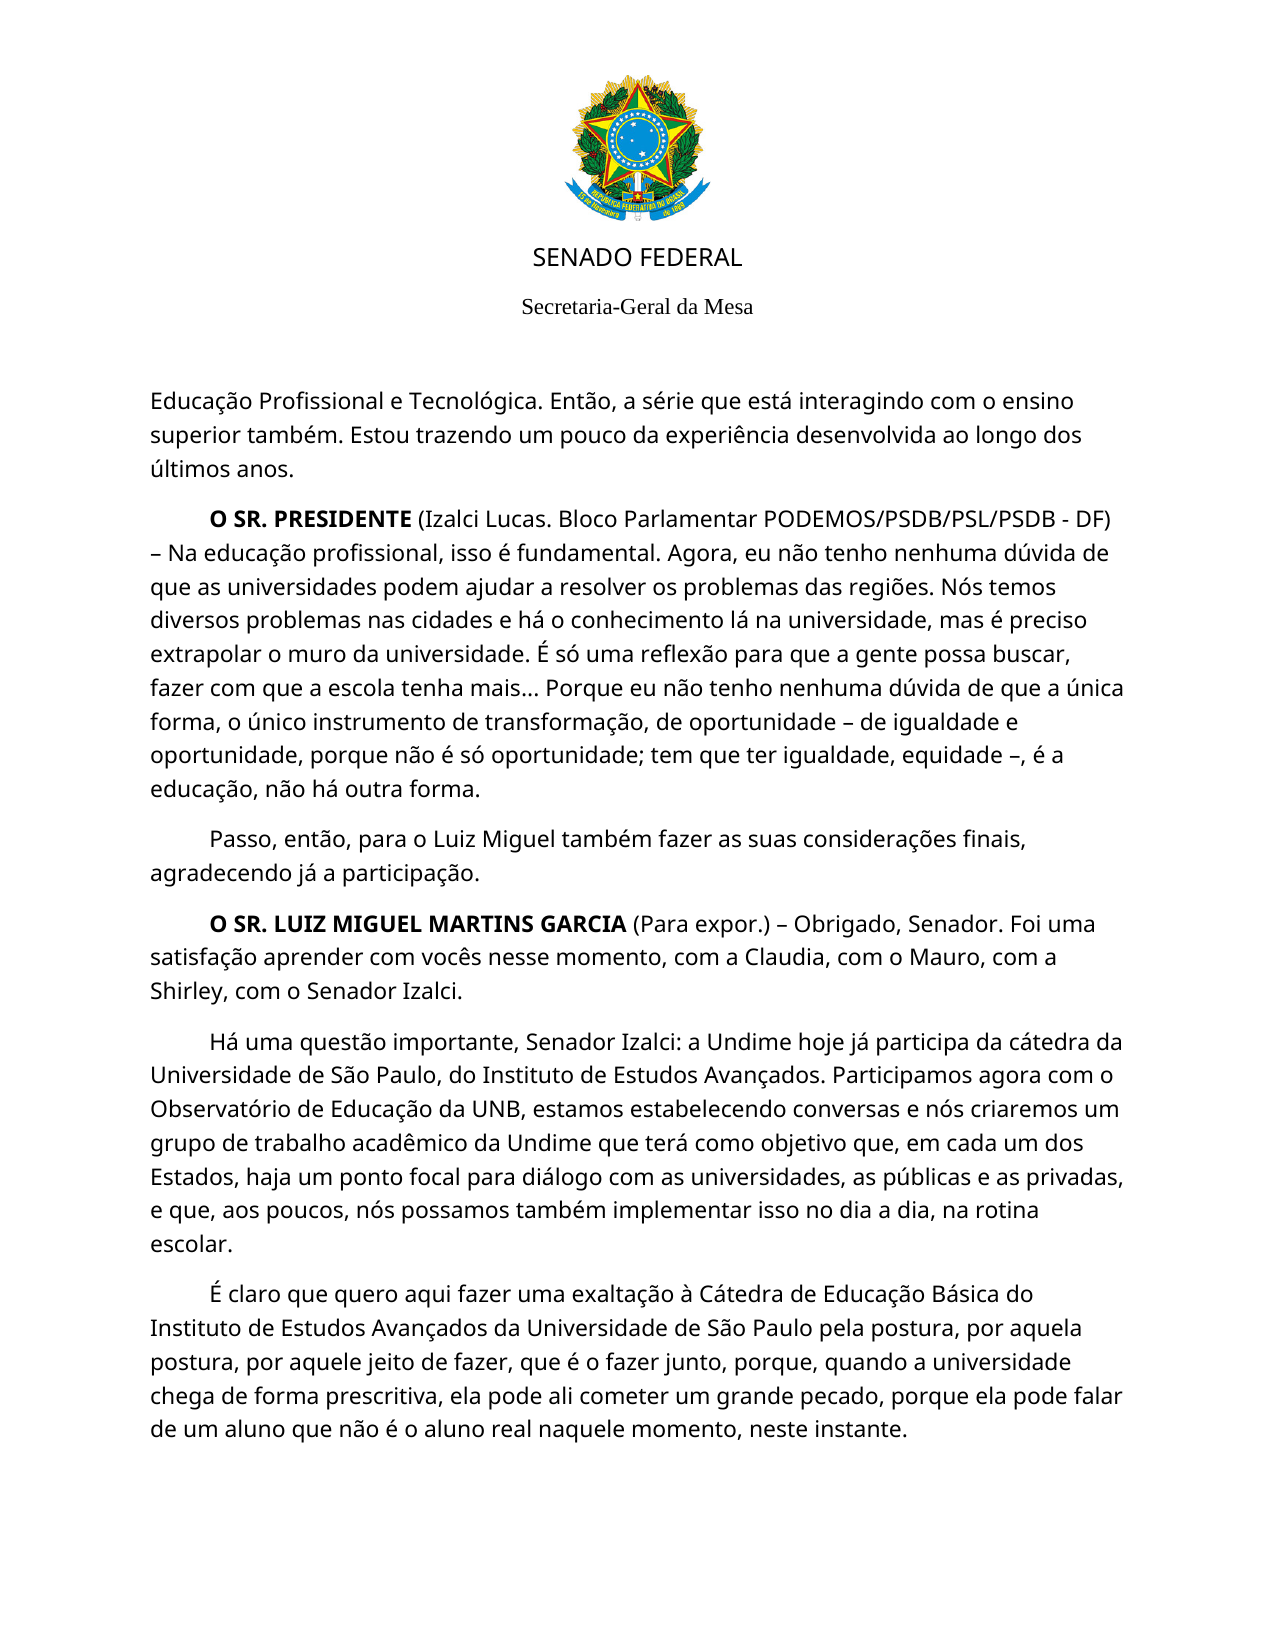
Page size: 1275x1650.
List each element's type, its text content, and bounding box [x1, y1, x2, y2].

text Passo, então, para o Luiz Miguel também fazer as suas considerações finais, agradecendo já a participação. [150, 823, 1125, 888]
picture [564, 75, 711, 221]
text Há uma questão importante, Senador Izalci: a Undime hoje já participa da cátedra da Universidade de São Paulo, do Instituto de Estudos Avançados. Participamos agora com o Observatório de Educação da UNB, estamos estabelecendo conversas e nós criaremos um grupo de trabalho acadêmico da Undime que terá como objetivo que, em cada um dos Estados, haja um ponto focal para diálogo com as universidades, as públicas e as privadas, e que, aos poucos, nós possamos também implementar isso no dia a dia, na rotina escolar. [150, 1025, 1125, 1259]
text É claro que quero aqui fazer uma exaltação à Cátedra de Educação Básica do Instituto de Estudos Avançados da Universidade de São Paulo pela postura, por aquela postura, por aquele jeito de fazer, que é o fazer junto, porque, quando a universidade chega de forma prescritiva, ela pode ali cometer um grande pecado, porque ela pode falar de um aluno que não é o aluno real naquele momento, neste instante. [150, 1278, 1125, 1444]
text O SR. LUIZ MIGUEL MARTINS GARCIA (Para expor.) – Obrigado, Senador. Foi uma satisfação aprender com vocês nesse momento, com a Claudia, com o Mauro, com a Shirley, com o Senador Izalci. [150, 907, 1125, 1006]
text O SR. PRESIDENTE (Izalci Lucas. Bloco Parlamentar PODEMOS/PSDB/PSL/PSDB - DF) – Na educação profissional, isso é fundamental. Agora, eu não tenho nenhuma dúvida de que as universidades podem ajudar a resolver os problemas das regiões. Nós temos diversos problemas nas cidades e há o conhecimento lá na universidade, mas é preciso extrapolar o muro da universidade. É só uma reflexão para que a gente possa buscar, fazer com que a escola tenha mais... Porque eu não tenho nenhuma dúvida de que a única forma, o único instrumento de transformação, de oportunidade – de igualdade e oportunidade, porque não é só oportunidade; tem que ter igualdade, equidade –, é a educação, não há outra forma. [150, 503, 1125, 804]
